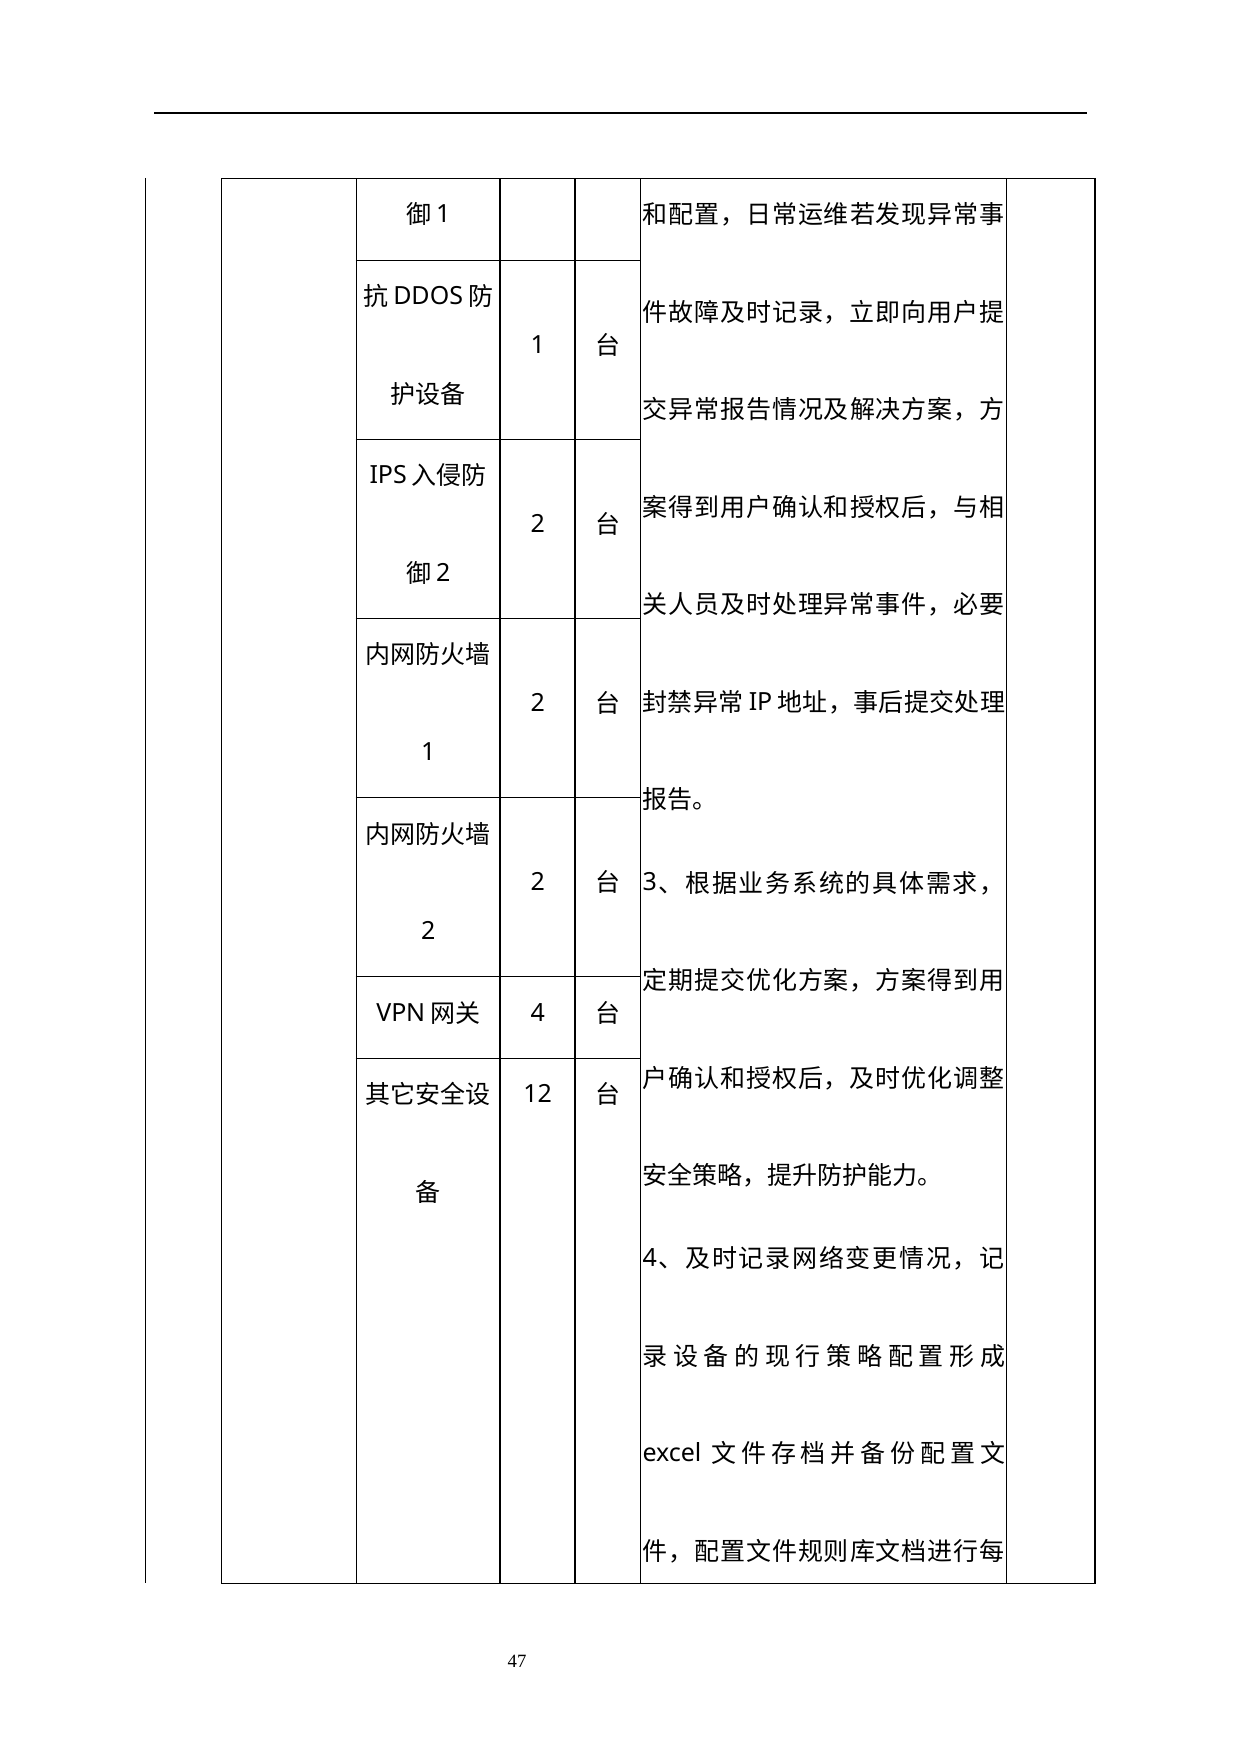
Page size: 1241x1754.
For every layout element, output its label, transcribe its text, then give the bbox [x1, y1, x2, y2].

table_cell 1 [501, 261, 574, 439]
table_cell IPS入侵防御2 [357, 440, 499, 618]
table_cell 台 [576, 1059, 640, 1583]
table_cell 2 [501, 798, 574, 976]
table_cell IPS入侵防御1 [357, 179, 499, 259]
table_cell 台 [576, 440, 640, 618]
table_cell 4 [501, 977, 574, 1058]
table_cell 内网防火墙1 [357, 619, 499, 797]
table_cell 台 [576, 619, 640, 797]
table_cell 台 [576, 179, 640, 259]
table_cell 2 [501, 619, 574, 797]
table_cell 内网防火墙2 [357, 798, 499, 976]
table_cell 2 [501, 179, 574, 259]
table_cell 抗DDOS防护设备 [357, 261, 499, 439]
table_cell VPN网关 [357, 977, 499, 1058]
table_cell 台 [576, 977, 640, 1058]
table_cell 12 [501, 1059, 574, 1583]
table_cell 台 [576, 261, 640, 439]
table_cell 2 [501, 440, 574, 618]
table_cell 其它安全设备 [357, 1059, 499, 1583]
table_cell 台 [576, 798, 640, 976]
